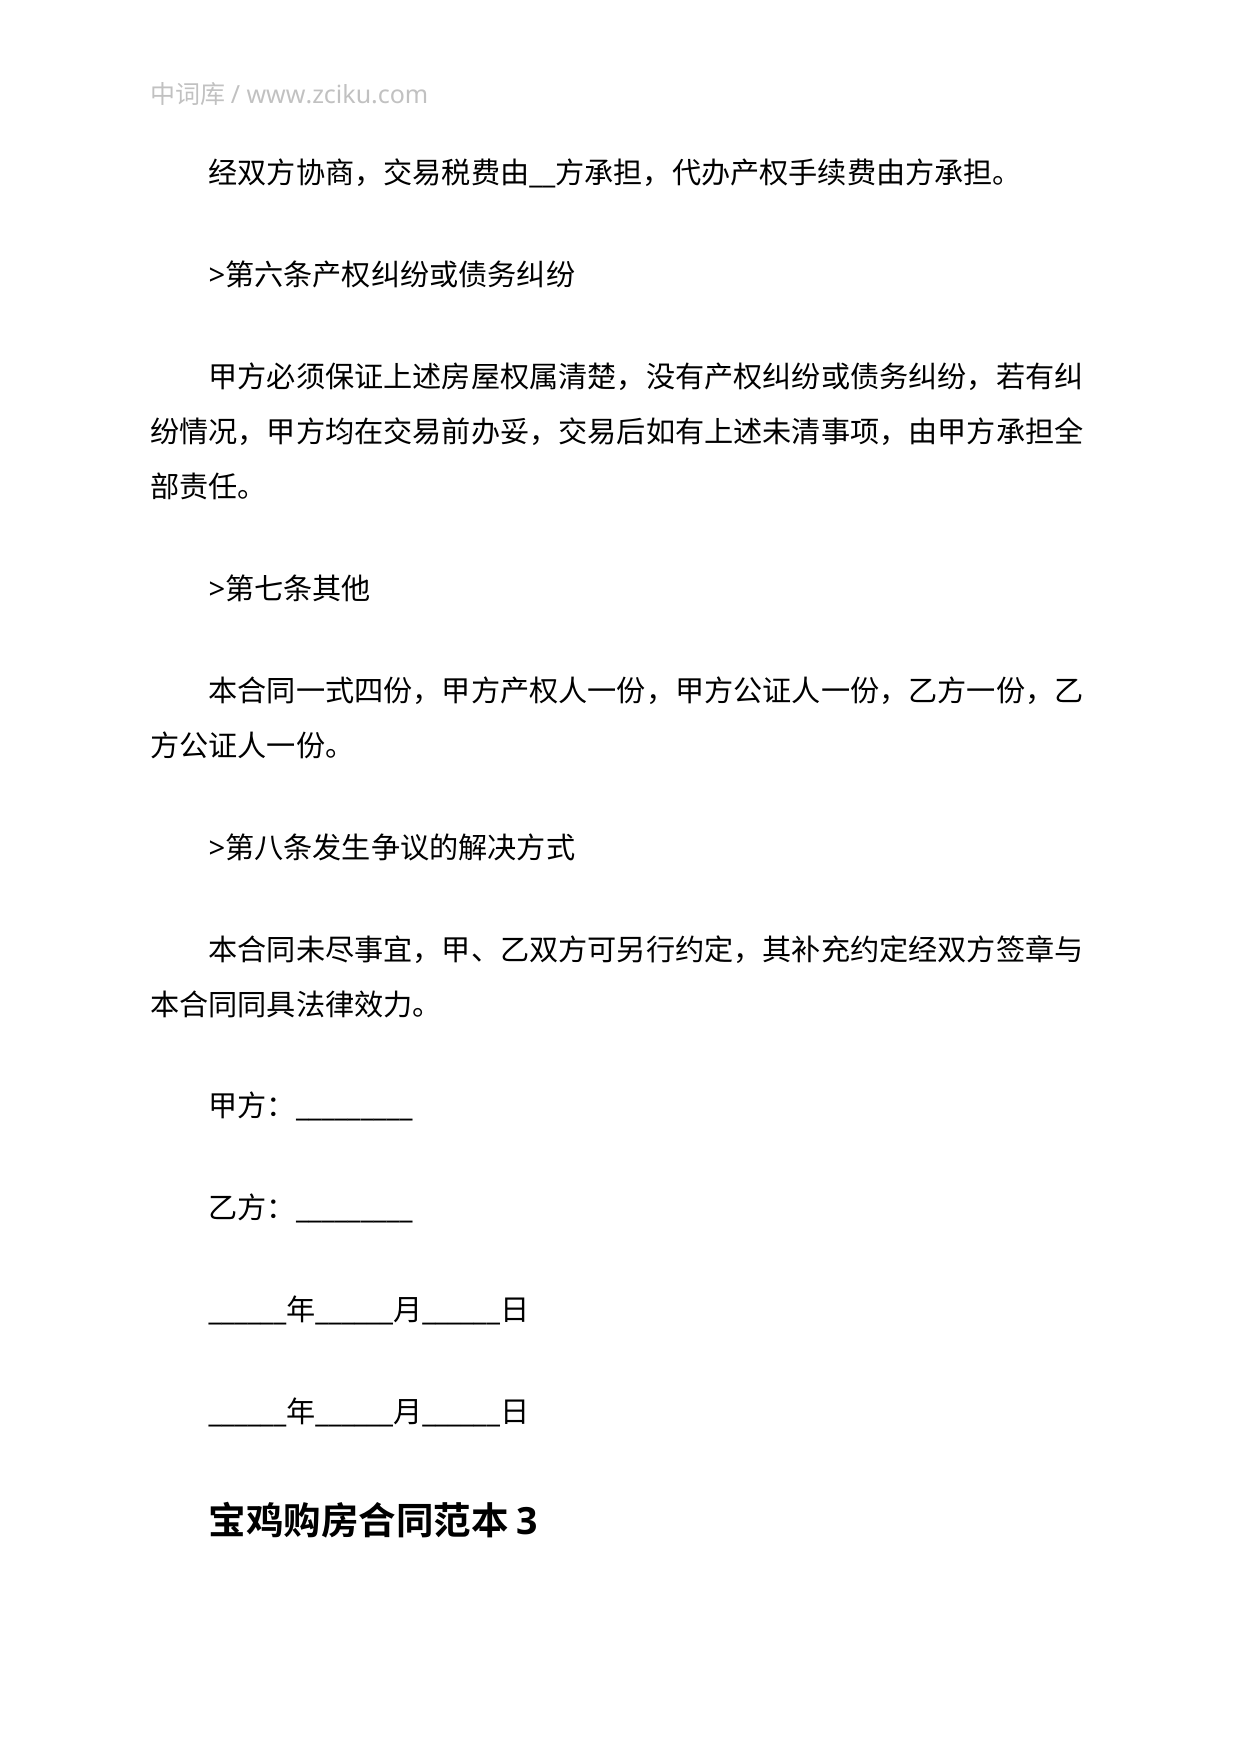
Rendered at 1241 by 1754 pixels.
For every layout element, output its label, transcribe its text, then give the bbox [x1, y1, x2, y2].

text >第八条发生争议的解决方式 [150, 824, 1090, 867]
text >第七条其他 [150, 566, 1090, 608]
text 本合同一式四份，甲方产权人一份，甲方公证人一份，乙方一份，乙方公证人一份。 [150, 667, 1090, 765]
text ______年______月______日 [150, 1389, 1090, 1431]
text >第六条产权纠纷或债务纠纷 [150, 252, 1090, 294]
text ______年______月______日 [150, 1287, 1090, 1329]
text 乙方：_________ [150, 1185, 1090, 1227]
text 本合同未尽事宜，甲、乙双方可另行约定，其补充约定经双方签章与本合同同具法律效力。 [150, 926, 1090, 1023]
text 甲方：_________ [150, 1083, 1090, 1125]
text 经双方协商，交易税费由__方承担，代办产权手续费由方承担。 [150, 150, 1090, 192]
text 甲方必须保证上述房屋权属清楚，没有产权纠纷或债务纠纷，若有纠纷情况，甲方均在交易前办妥，交易后如有上述未清事项，由甲方承担全部责任。 [150, 354, 1090, 506]
text 宝鸡购房合同范本3 [150, 1491, 1090, 1545]
